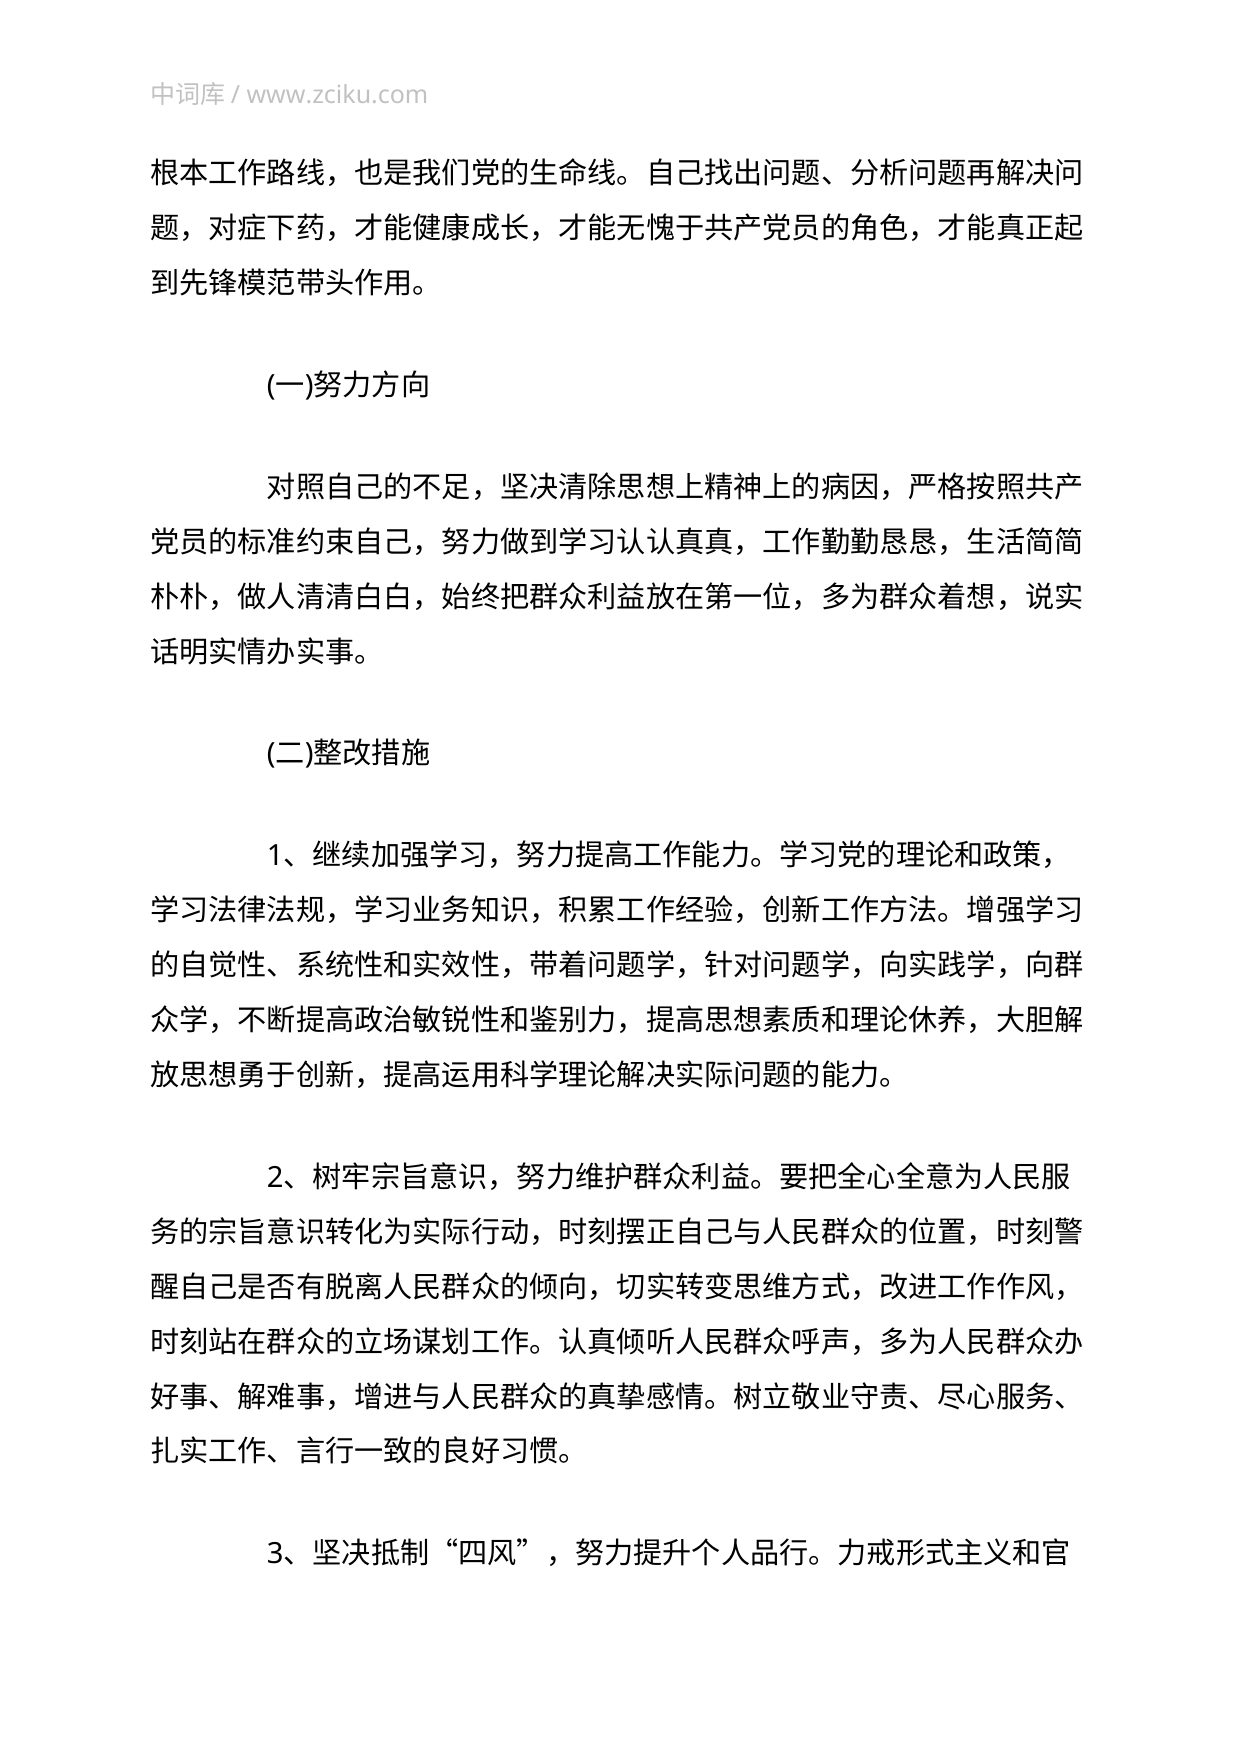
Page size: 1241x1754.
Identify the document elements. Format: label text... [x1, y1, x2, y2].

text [150, 150, 1090, 302]
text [150, 1530, 1090, 1572]
text 2、树牢宗旨意识，努力维护群众利益。要把全心全意为人民服务的宗旨意识转化为实际行动，时刻摆正自己与人民群众的位置，时刻警醒自己是否有脱离人民群众的倾向，切实转变思维方式，改进工作作风，时刻站在群众的立场谋划工作。认真倾听人民群众呼声，多为人民群众办好事、解难事，增进与人民群众的真挚感情。树立敬业守责、尽心服务、扎实工作、言行一致的良好习惯。 [150, 1153, 1090, 1470]
text 对照自己的不足，坚决清除思想上精神上的病因，严格按照共产党员的标准约束自己，努力做到学习认认真真，工作勤勤恳恳，生活简简朴朴，做人清清白白，始终把群众利益放在第一位，多为群众着想，说实话明实情办实事。 [150, 463, 1090, 671]
text (一)努力方向 [150, 362, 1090, 404]
text (二)整改措施 [150, 730, 1090, 772]
text 1、继续加强学习，努力提高工作能力。学习党的理论和政策，学习法律法规，学习业务知识，积累工作经验，创新工作方法。增强学习的自觉性、系统性和实效性，带着问题学，针对问题学，向实践学，向群众学，不断提高政治敏锐性和鉴别力，提高思想素质和理论休养，大胆解放思想勇于创新，提高运用科学理论解决实际问题的能力。 [150, 832, 1090, 1094]
